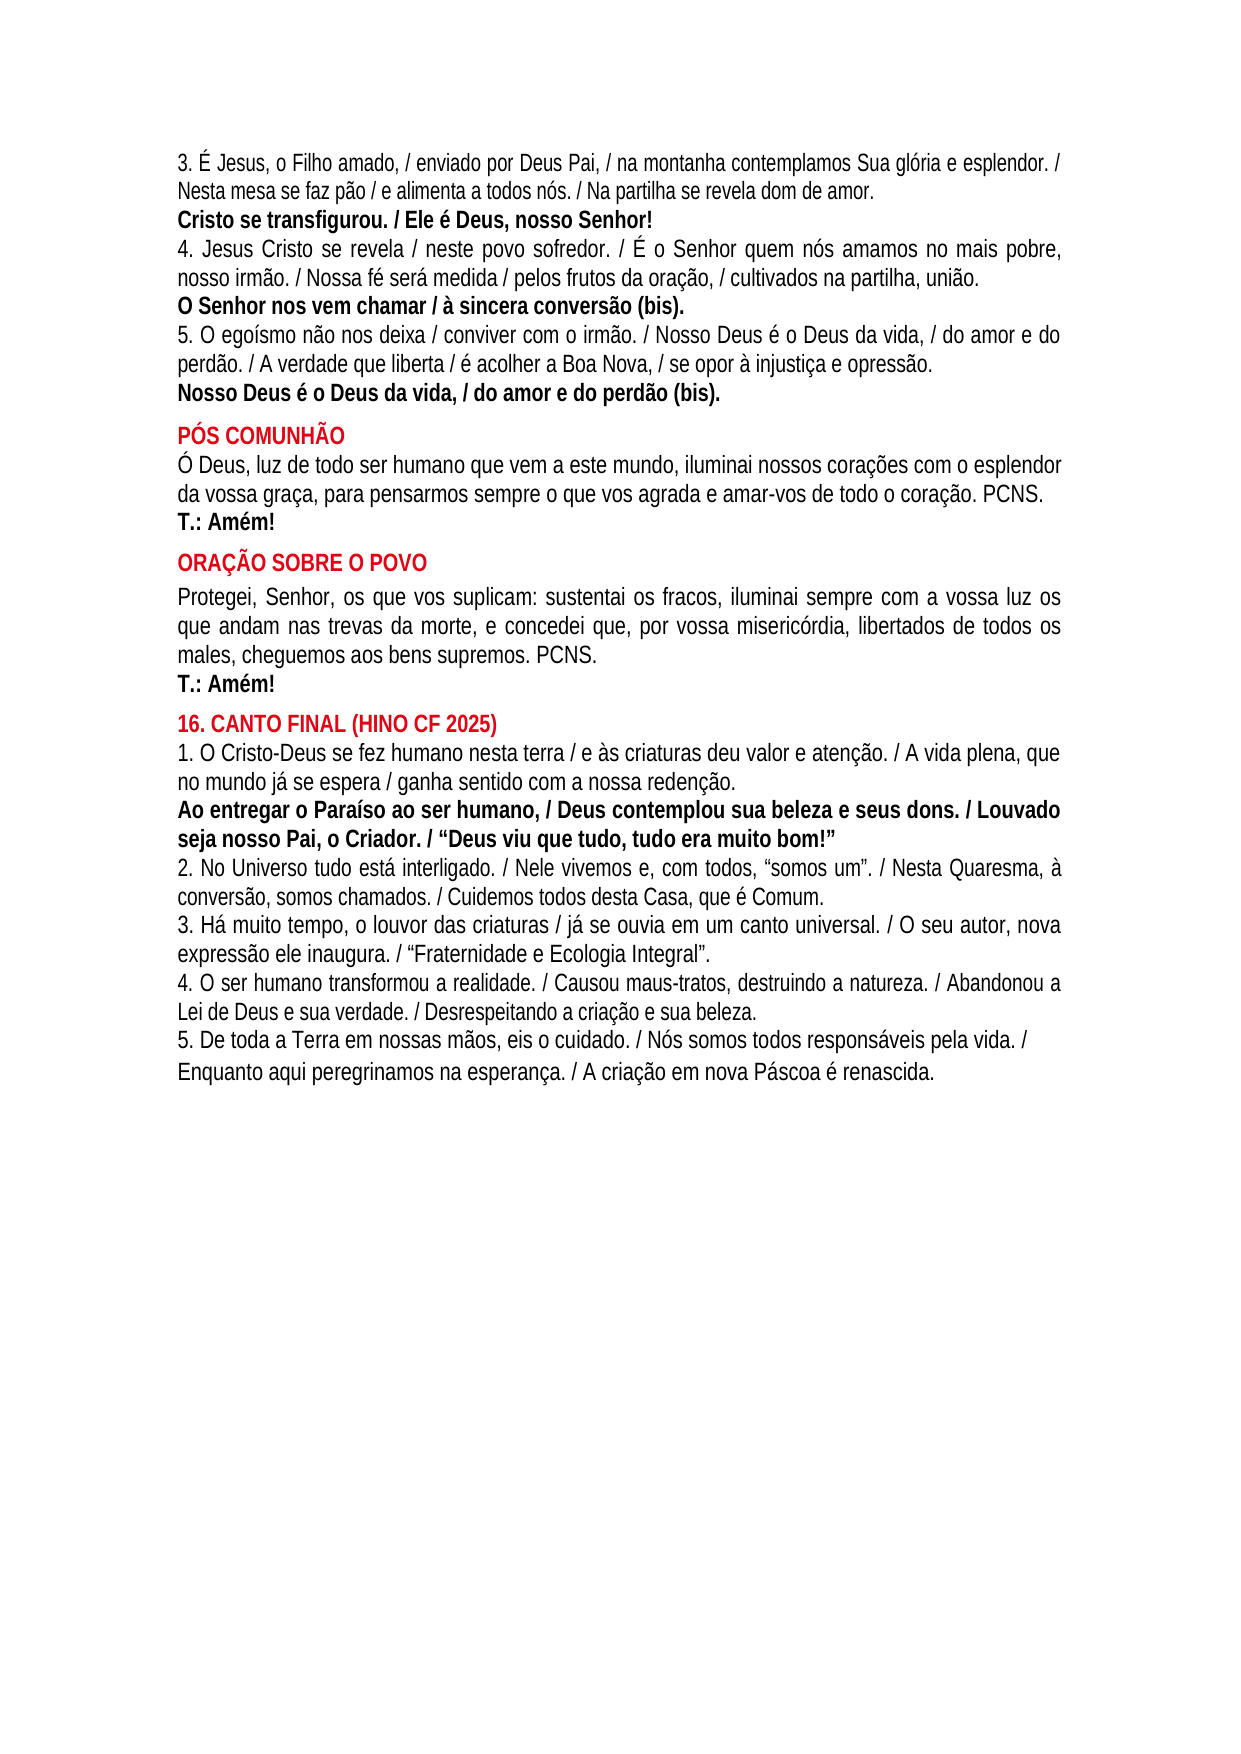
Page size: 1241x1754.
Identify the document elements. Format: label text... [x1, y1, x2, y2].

text 16. Canto final (hino cf 2025) [177, 709, 1063, 738]
text Oração sobre o povo [177, 548, 1063, 577]
text T.: Amém! [177, 507, 1063, 536]
text T.: Amém! [177, 669, 1063, 697]
text 1. O Cristo-Deus se fez humano nesta terra / e às criaturas deu valor e atenção. / A vida plena, que no mundo já se espera / ganha sentido com a nossa redenção. [177, 738, 1063, 795]
text 3. É Jesus, o Filho amado, / enviado por Deus Pai, / na montanha contemplamos Sua glória e esplendor. / Nesta mesa se faz pão / e alimenta a todos nós. / Na partilha se revela dom de amor. [177, 148, 1063, 205]
text 2. No Universo tudo está interligado. / Nele vivemos e, com todos, “somos um”. / Nesta Quaresma, à conversão, somos chamados. / Cuidemos todos desta Casa, que é Comum. [177, 853, 1063, 910]
text Ao entregar o Paraíso ao ser humano, / Deus contemplou sua beleza e seus dons. / Louvado seja nosso Pai, o Criador. / “Deus viu que tudo, tudo era muito bom!” [177, 795, 1063, 853]
text Nosso Deus é o Deus da vida, / do amor e do perdão (bis). [177, 378, 1063, 406]
text 5. O egoísmo não nos deixa / conviver com o irmão. / Nosso Deus é o Deus da vida, / do amor e do perdão. / A verdade que liberta / é acolher a Boa Nova, / se opor à injustiça e opressão. [177, 320, 1063, 378]
text 4. O ser humano transformou a realidade. / Causou maus-tratos, destruindo a natureza. / Abandonou a Lei de Deus e sua verdade. / Desrespeitando a criação e sua beleza. [177, 968, 1063, 1025]
text Pós comunhão [177, 421, 1063, 450]
text 5. De toda a Terra em nossas mãos, eis o cuidado. / Nós somos todos responsáveis pela vida. / Enquanto aqui peregrinamos na esperança. / A criação em nova Páscoa é renascida. [177, 1025, 1063, 1085]
text 3. Há muito tempo, o louvor das criaturas / já se ouvia em um canto universal. / O seu autor, nova expressão ele inaugura. / “Fraternidade e Ecologia Integral”. [177, 910, 1063, 968]
text Protegei, Senhor, os que vos suplicam: sustentai os fracos, iluminai sempre com a vossa luz os que andam nas trevas da morte, e concedei que, por vossa misericórdia, libertados de todos os males, cheguemos aos bens supremos. PCNS. [177, 582, 1063, 669]
text O Senhor nos vem chamar / à sincera conversão (bis). [177, 291, 1063, 320]
text 4. Jesus Cristo se revela / neste povo sofredor. / É o Senhor quem nós amamos no mais pobre, nosso irmão. / Nossa fé será medida / pelos frutos da oração, / cultivados na partilha, união. [177, 234, 1063, 291]
text Cristo se transfigurou. / Ele é Deus, nosso Senhor! [177, 205, 1063, 234]
text Ó Deus, luz de todo ser humano que vem a este mundo, iluminai nossos corações com o esplendor da vossa graça, para pensarmos sempre o que vos agrada e amar-vos de todo o coração. PCNS. [177, 450, 1063, 507]
